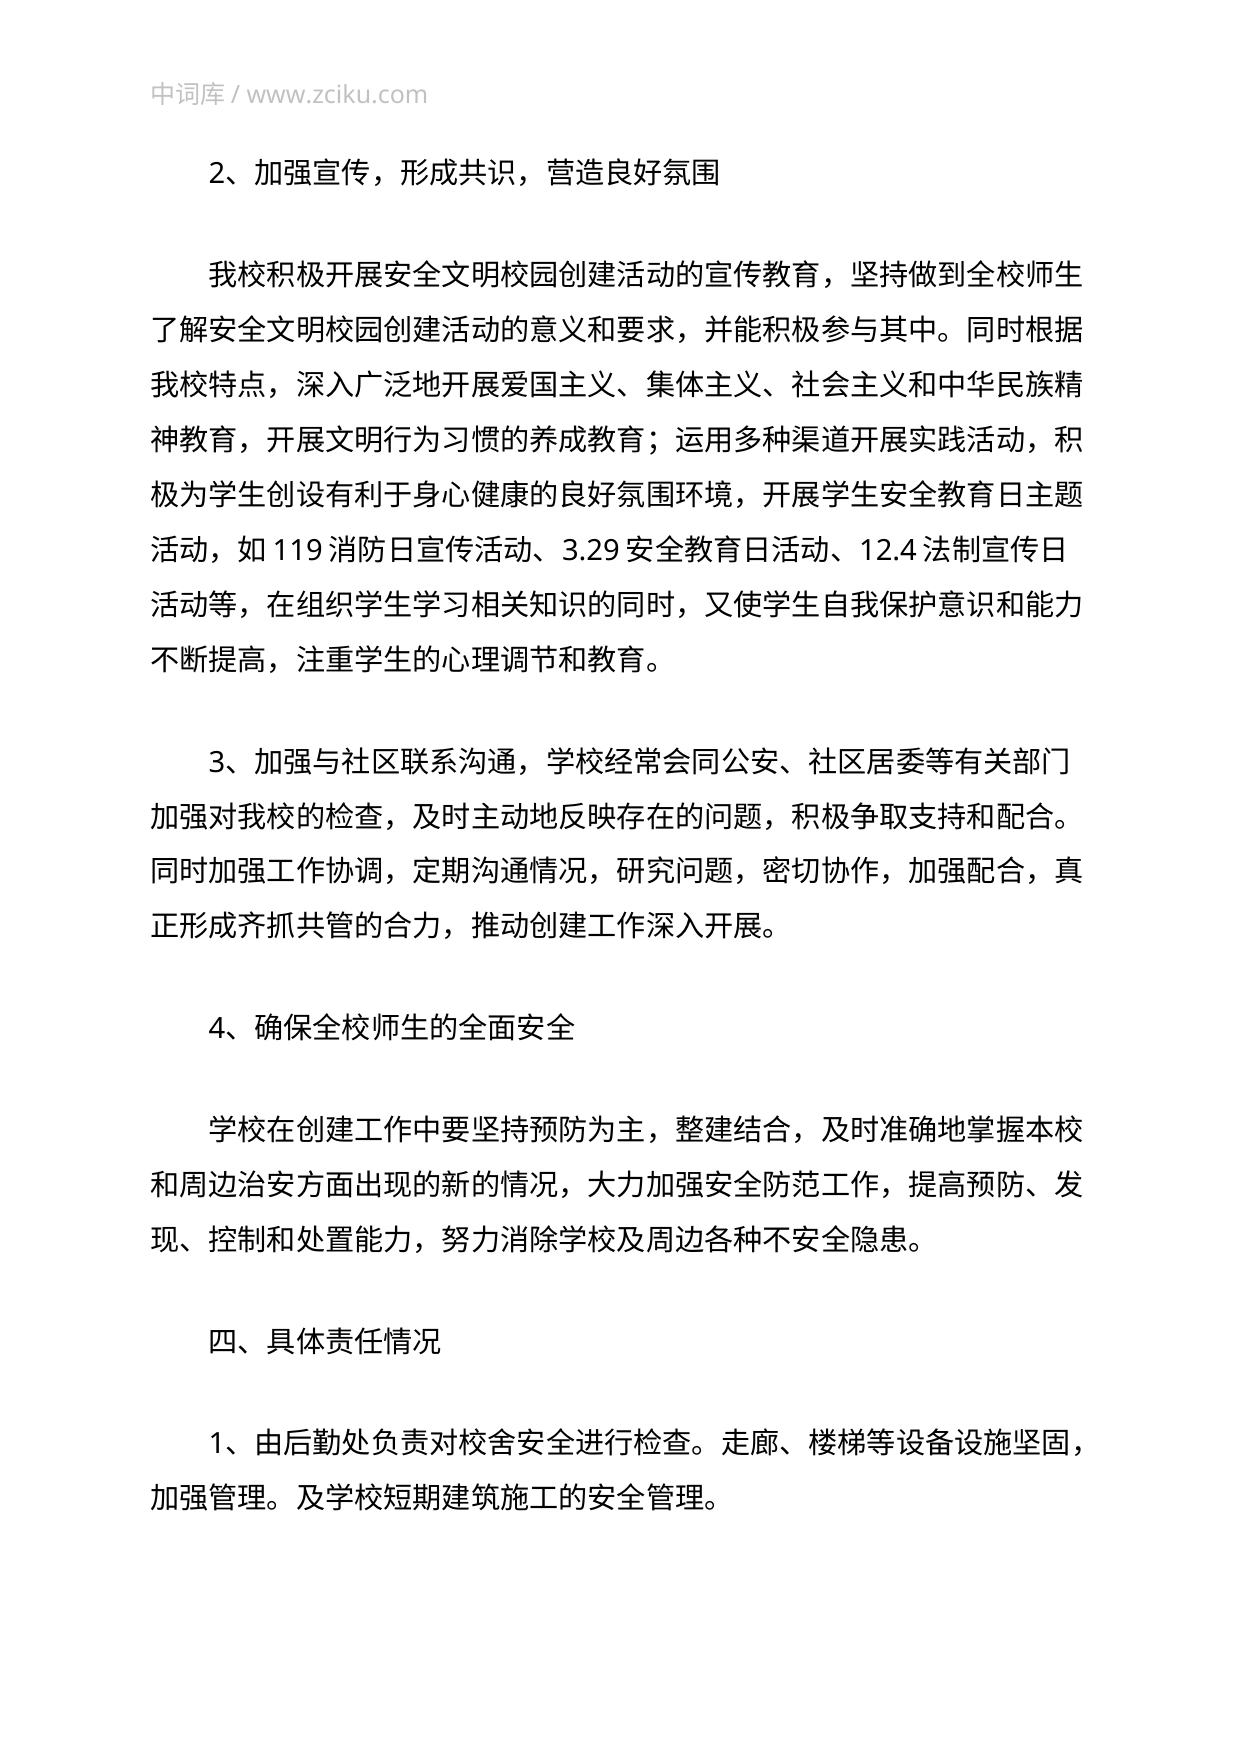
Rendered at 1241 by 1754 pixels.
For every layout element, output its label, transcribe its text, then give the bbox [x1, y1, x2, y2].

text 3、加强与社区联系沟通，学校经常会同公安、社区居委等有关部门加强对我校的检查，及时主动地反映存在的问题，积极争取支持和配合。同时加强工作协调，定期沟通情况，研究问题，密切协作，加强配合，真正形成齐抓共管的合力，推动创建工作深入开展。 [150, 738, 1090, 945]
text 2、加强宣传，形成共识，营造良好氛围 [150, 150, 1090, 192]
text 我校积极开展安全文明校园创建活动的宣传教育，坚持做到全校师生了解安全文明校园创建活动的意义和要求，并能积极参与其中。同时根据我校特点，深入广泛地开展爱国主义、集体主义、社会主义和中华民族精神教育，开展文明行为习惯的养成教育；运用多种渠道开展实践活动，积极为学生创设有利于身心健康的良好氛围环境，开展学生安全教育日主题活动，如119消防日宣传活动、3.29安全教育日活动、12.4法制宣传日活动等，在组织学生学习相关知识的同时，又使学生自我保护意识和能力不断提高，注重学生的心理调节和教育。 [150, 252, 1090, 679]
text 学校在创建工作中要坚持预防为主，整建结合，及时准确地掌握本校和周边治安方面出现的新的情况，大力加强安全防范工作，提高预防、发现、控制和处置能力，努力消除学校及周边各种不安全隐患。 [150, 1107, 1090, 1259]
text 1、由后勤处负责对校舍安全进行检查。走廊、楼梯等设备设施坚固，加强管理。及学校短期建筑施工的安全管理。 [150, 1420, 1090, 1517]
text 四、具体责任情况 [150, 1318, 1090, 1361]
text 4、确保全校师生的全面安全 [150, 1005, 1090, 1047]
